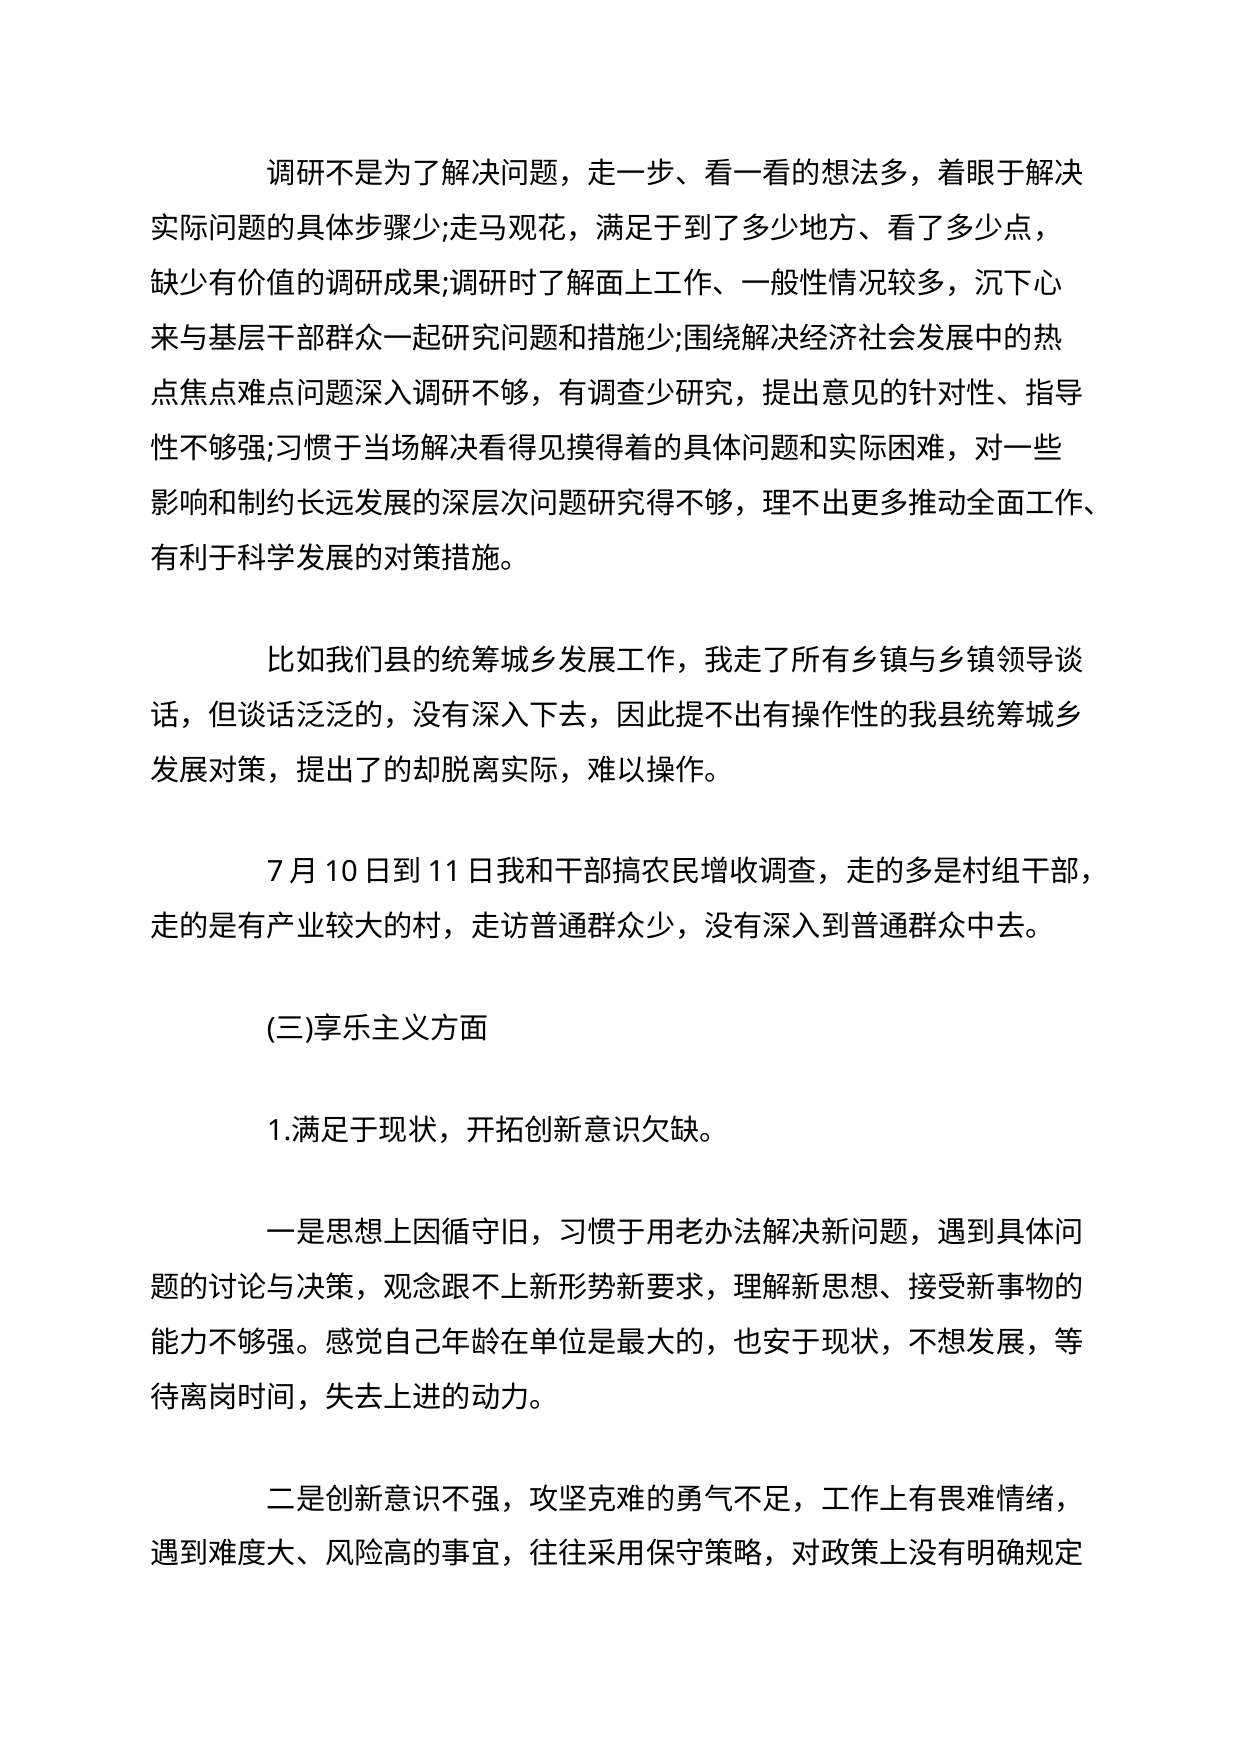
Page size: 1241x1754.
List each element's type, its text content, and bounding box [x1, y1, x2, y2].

text (三)享乐主义方面 [150, 1005, 1090, 1047]
text 调研不是为了解决问题，走一步、看一看的想法多，着眼于解决实际问题的具体步骤少;走马观花，满足于到了多少地方、看了多少点，缺少有价值的调研成果;调研时了解面上工作、一般性情况较多，沉下心来与基层干部群众一起研究问题和措施少;围绕解决经济社会发展中的热点焦点难点问题深入调研不够，有调查少研究，提出意见的针对性、指导性不够强;习惯于当场解决看得见摸得着的具体问题和实际困难，对一些影响和制约长远发展的深层次问题研究得不够，理不出更多推动全面工作、有利于科学发展的对策措施。 [150, 150, 1090, 577]
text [150, 1475, 1090, 1572]
text 一是思想上因循守旧，习惯于用老办法解决新问题，遇到具体问题的讨论与决策，观念跟不上新形势新要求，理解新思想、接受新事物的能力不够强。感觉自己年龄在单位是最大的，也安于现状，不想发展，等待离岗时间，失去上进的动力。 [150, 1209, 1090, 1416]
text 7月10日到11日我和干部搞农民增收调查，走的多是村组干部，走的是有产业较大的村，走访普通群众少，没有深入到普通群众中去。 [150, 848, 1090, 945]
text 比如我们县的统筹城乡发展工作，我走了所有乡镇与乡镇领导谈话，但谈话泛泛的，没有深入下去，因此提不出有操作性的我县统筹城乡发展对策，提出了的却脱离实际，难以操作。 [150, 636, 1090, 788]
text 1.满足于现状，开拓创新意识欠缺。 [150, 1107, 1090, 1149]
